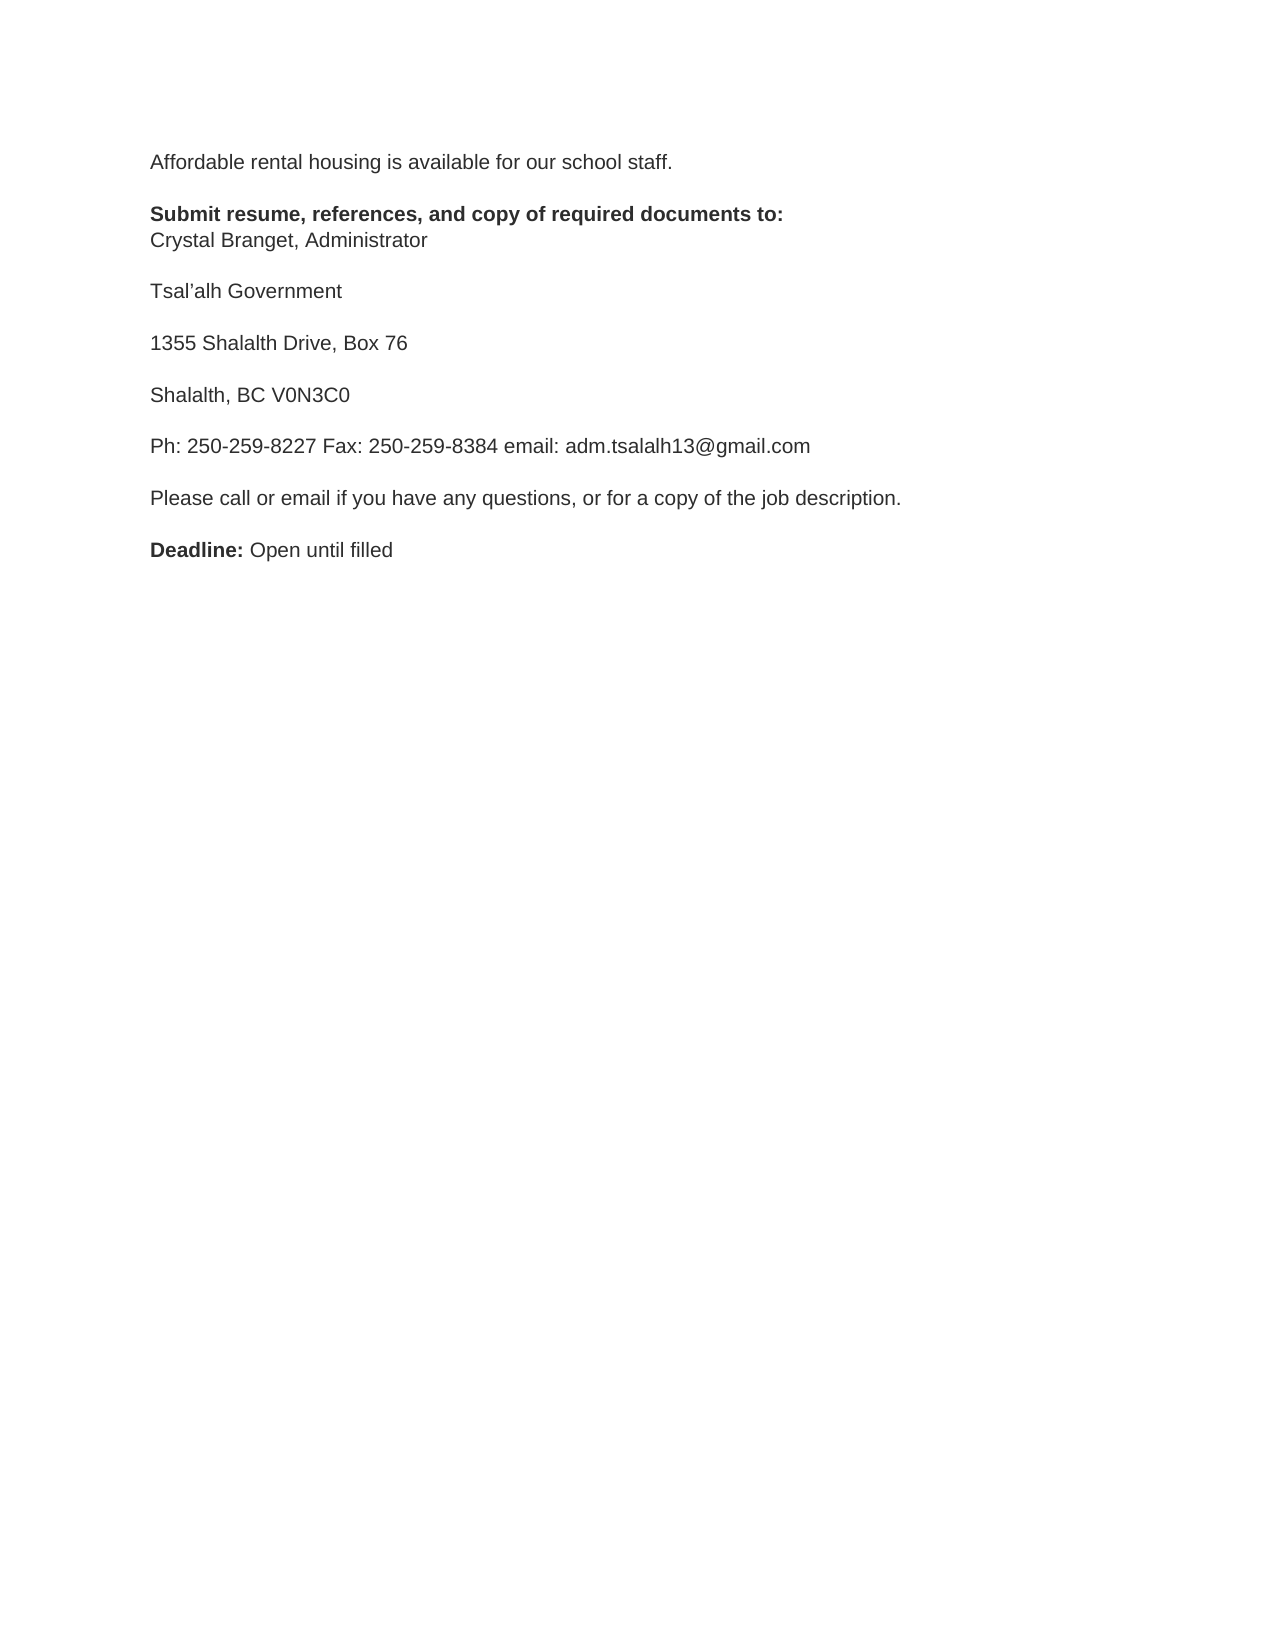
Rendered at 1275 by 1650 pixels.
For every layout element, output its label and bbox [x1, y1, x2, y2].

text [150, 150, 1125, 561]
